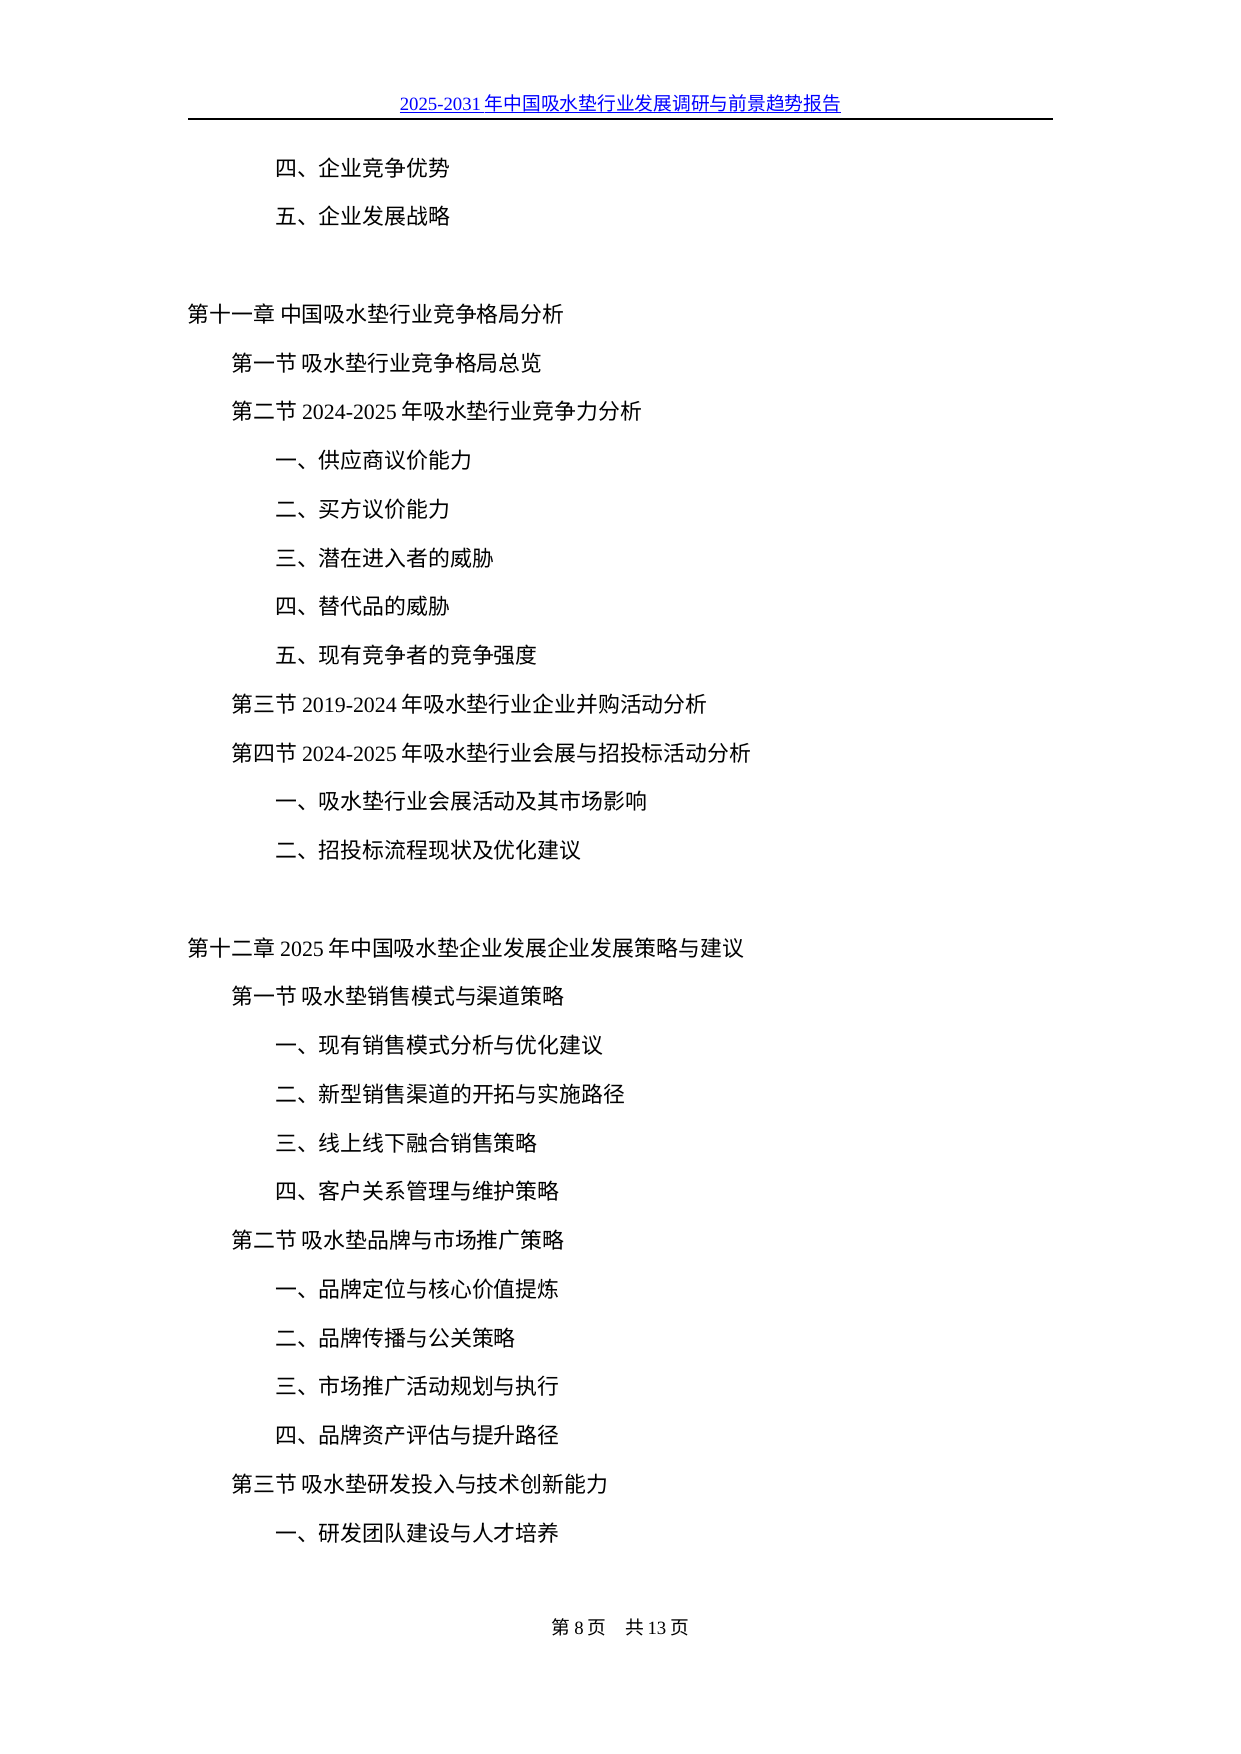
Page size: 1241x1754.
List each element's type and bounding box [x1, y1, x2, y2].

text [187, 150, 1053, 1548]
